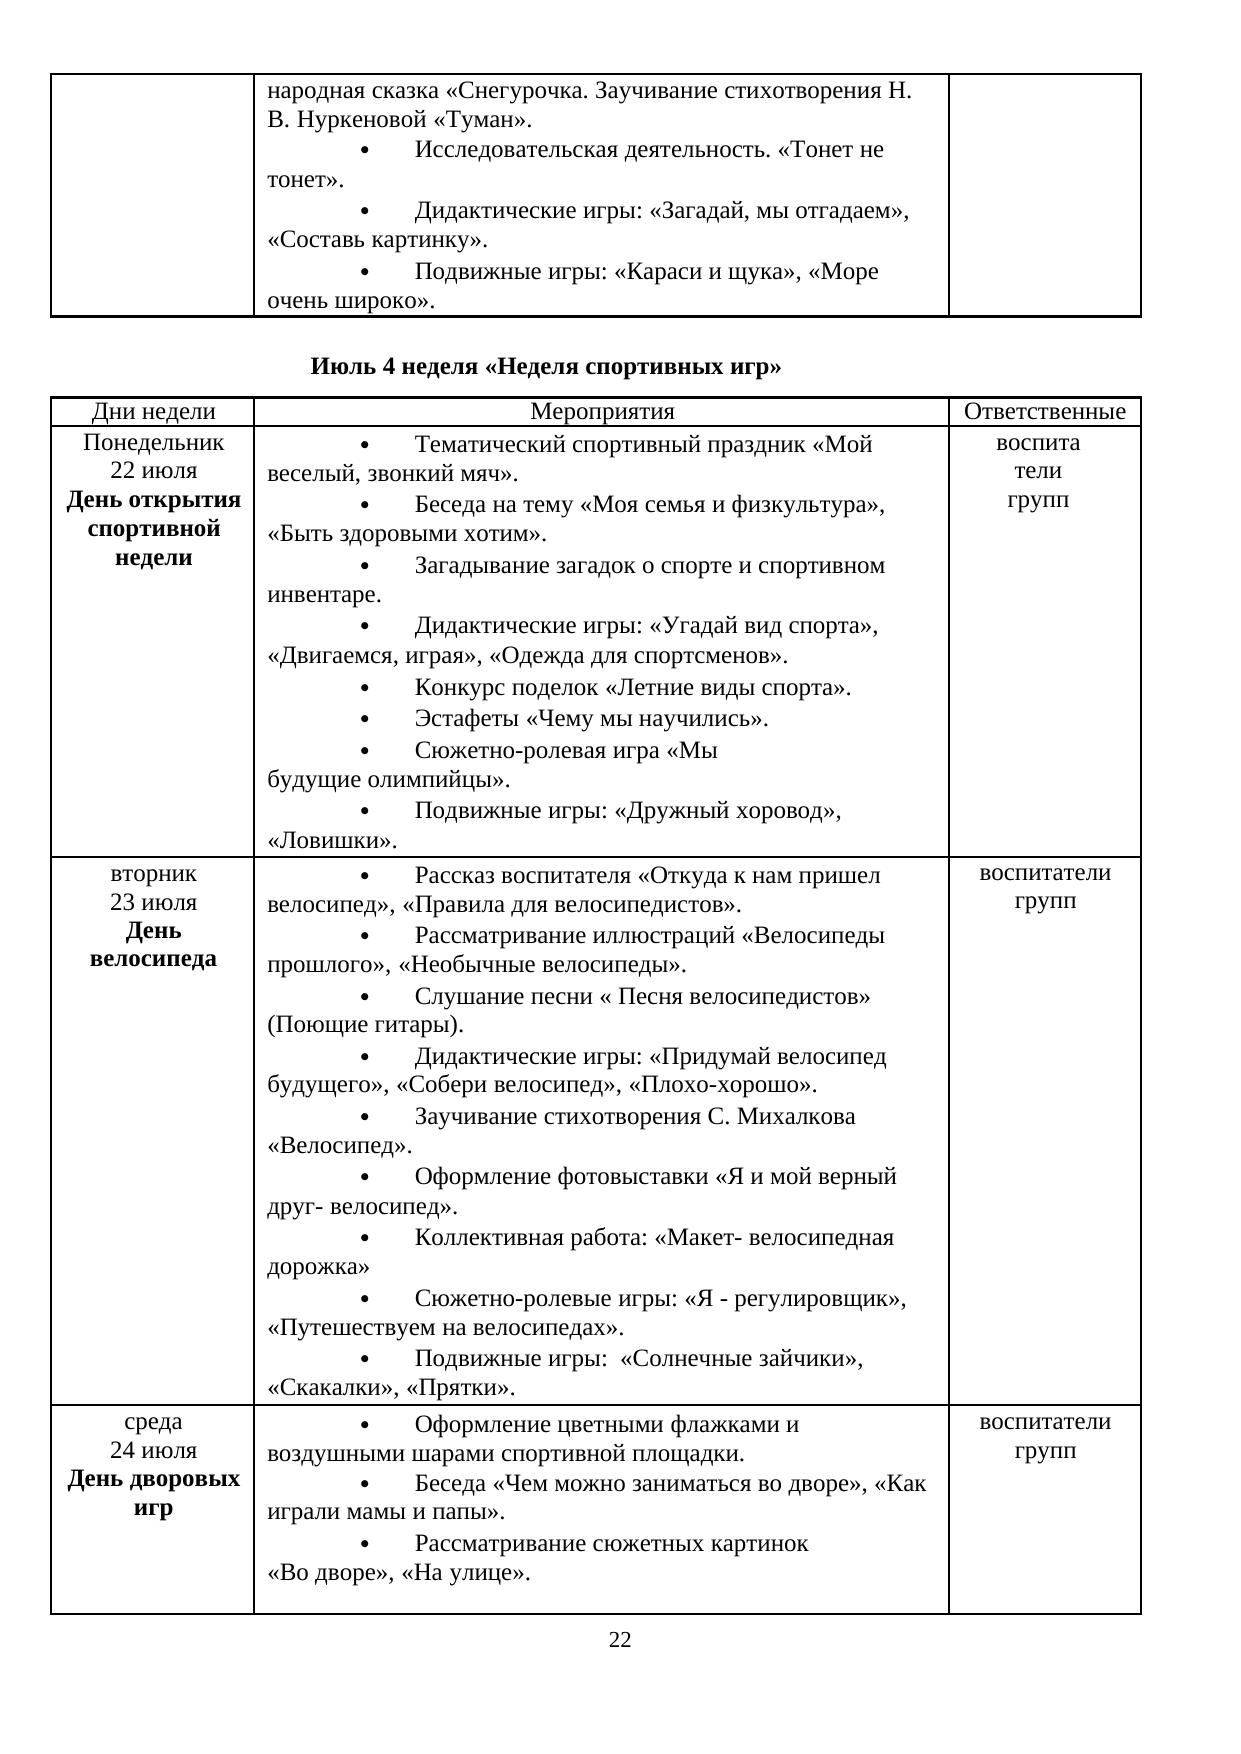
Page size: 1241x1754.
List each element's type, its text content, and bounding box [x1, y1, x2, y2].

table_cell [255, 1406, 948, 1613]
table_header Мероприятия [255, 399, 948, 425]
table_cell народная сказка «Снегурочка. Заучивание стихотворения Н. В. Нуркеновой «Туман». Исследовательская деятельность. «Тонет не тонет». Дидактические игры: «Загадай, мы отгадаем», «Составь картинку». Подвижные игры: «Караси и щука», «Море очень широко». [255, 75, 948, 315]
table_cell Понедельник 22 июля День открытия спортивной недели [52, 427, 253, 856]
table_cell воспитатели групп [950, 858, 1140, 1404]
table_cell [950, 75, 1140, 315]
table_header Дни недели [52, 399, 253, 425]
table_cell вторник 23 июля День велосипеда [52, 858, 253, 1404]
text Июль 4 неделя «Неделя спортивных игр» [39, 351, 1167, 380]
table_cell [52, 75, 253, 315]
table_header Ответственные [950, 399, 1140, 425]
table_cell воспитатели групп [950, 1406, 1140, 1613]
table_cell Тематический спортивный праздник «Мой веселый, звонкий мяч». Беседа на тему «Моя семья и физкультура», «Быть здоровыми хотим». Загадывание загадок о спорте и спортивном инвентаре. Дидактические игры: «Угадай вид спорта», «Двигаемся, играя», «Одежда для спортсменов». Конкурс поделок «Летние виды спорта». Эстафеты «Чему мы научились». Сюжетно-ролевая игра «Мы будущие олимпийцы». Подвижные игры: «Дружный хоровод», «Ловишки». [255, 427, 948, 856]
table_cell воспита тели групп [950, 427, 1140, 856]
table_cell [52, 1406, 253, 1613]
table_cell Рассказ воспитателя «Откуда к нам пришел велосипед», «Правила для велосипедистов». Рассматривание иллюстраций «Велосипеды прошлого», «Необычные велосипеды». Слушание песни « Песня велосипедистов» (Поющие гитары). Дидактические игры: «Придумай велосипед будущего», «Собери велосипед», «Плохо-хорошо». Заучивание стихотворения С. Михалкова «Велосипед». Оформление фотовыставки «Я и мой верный друг- велосипед». Коллективная работа: «Макет- велосипедная дорожка» Сюжетно-ролевые игры: «Я - регулировщик», «Путешествуем на велосипедах». Подвижные игры: «Солнечные зайчики», «Скакалки», «Прятки». [255, 858, 948, 1404]
